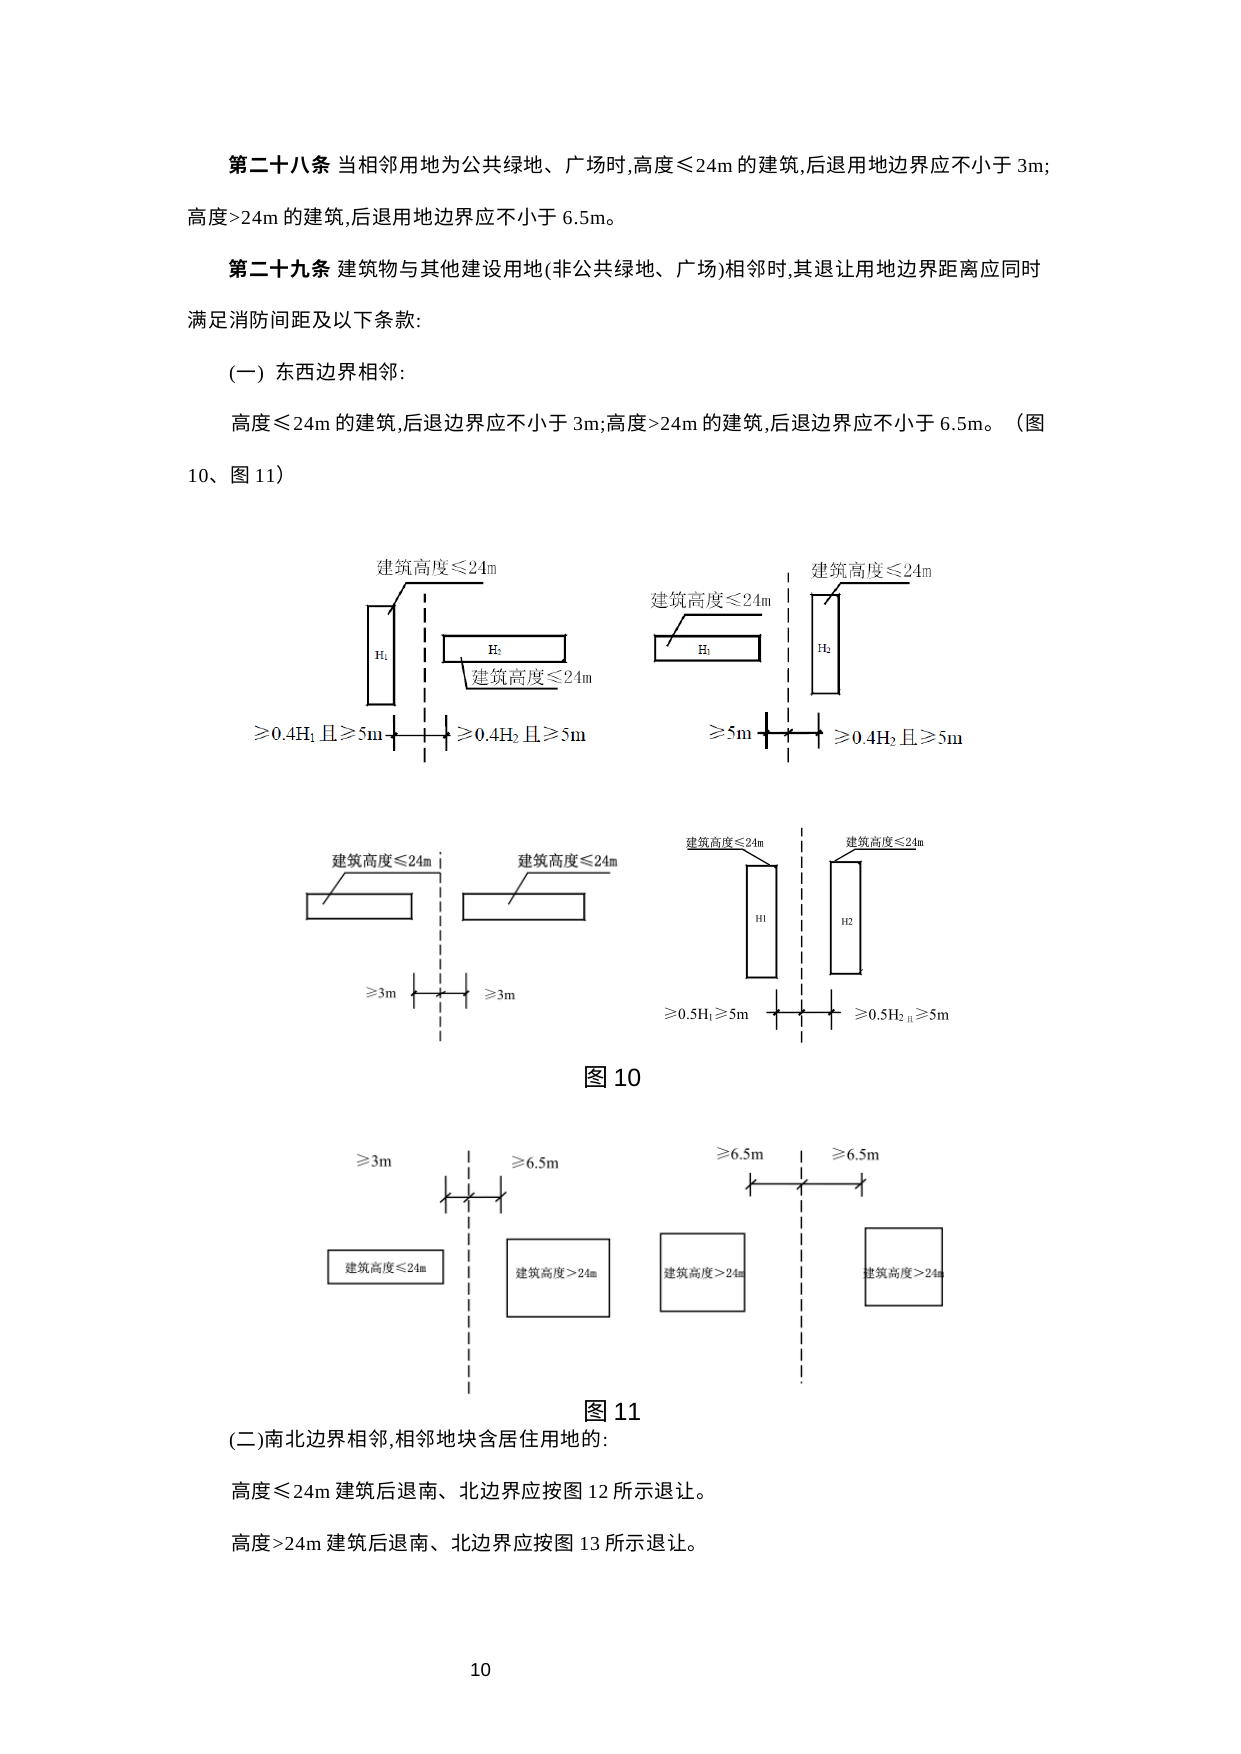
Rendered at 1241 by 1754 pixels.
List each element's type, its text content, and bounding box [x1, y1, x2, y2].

text (二)南北边界相邻,相邻地块含居住用地的: [187, 1424, 1053, 1452]
picture [316, 1101, 968, 1405]
text 高度≤24m的建筑,后退边界应不小于3m;高度>24m的建筑,后退边界应不小于6.5m。（图10、图11） [187, 408, 1053, 488]
text 高度>24m建筑后退南、北边界应按图13所示退让。 [187, 1527, 1053, 1556]
picture [230, 532, 1006, 767]
text 高度≤24m建筑后退南、北边界应按图12所示退让。 [187, 1475, 1053, 1504]
picture [266, 832, 638, 1061]
picture [642, 807, 989, 1061]
list 东西边界相邻: [187, 356, 1053, 385]
list 当相邻用地为公共绿地、广场时,高度≤24m的建筑,后退用地边界应不小于3m;高度>24m的建筑,后退用地边界应不小于6.5m。 [187, 150, 1053, 230]
list 建筑物与其他建设用地(非公共绿地、广场)相邻时,其退让用地边界距离应同时满足消防间距及以下条款: [187, 253, 1053, 333]
